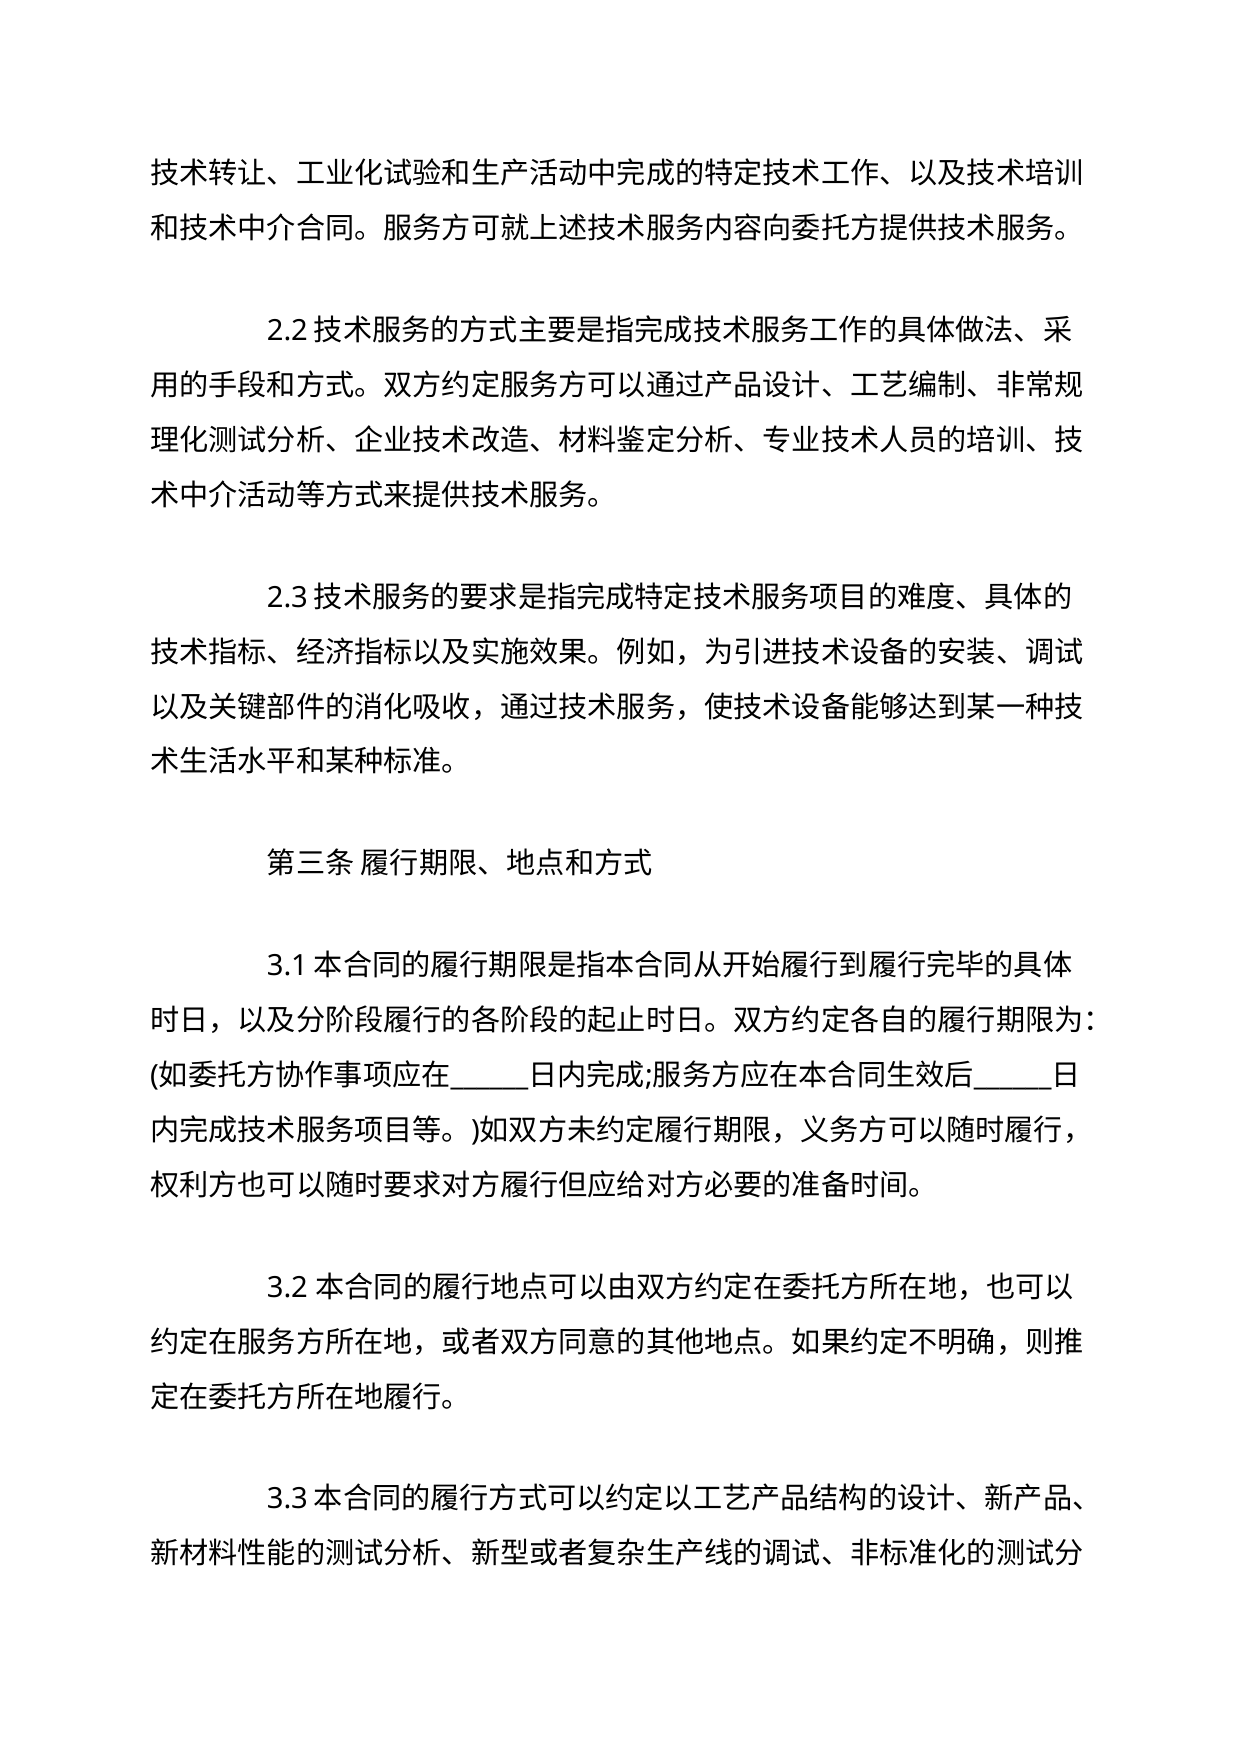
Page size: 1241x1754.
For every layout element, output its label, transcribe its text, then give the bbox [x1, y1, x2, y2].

text 3.2 本合同的履行地点可以由双方约定在委托方所在地，也可以约定在服务方所在地，或者双方同意的其他地点。如果约定不明确，则推定在委托方所在地履行。 [150, 1263, 1090, 1415]
text 第三条 履行期限、地点和方式 [150, 840, 1090, 882]
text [150, 1475, 1090, 1572]
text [150, 150, 1090, 247]
text 2.2技术服务的方式主要是指完成技术服务工作的具体做法、采用的手段和方式。双方约定服务方可以通过产品设计、工艺编制、非常规理化测试分析、企业技术改造、材料鉴定分析、专业技术人员的培训、技术中介活动等方式来提供技术服务。 [150, 307, 1090, 514]
text 3.1本合同的履行期限是指本合同从开始履行到履行完毕的具体时日，以及分阶段履行的各阶段的起止时日。双方约定各自的履行期限为：(如委托方协作事项应在______日内完成;服务方应在本合同生效后______日内完成技术服务项目等。)如双方未约定履行期限，义务方可以随时履行，权利方也可以随时要求对方履行但应给对方必要的准备时间。 [150, 942, 1090, 1204]
text 2.3技术服务的要求是指完成特定技术服务项目的难度、具体的技术指标、经济指标以及实施效果。例如，为引进技术设备的安装、调试以及关键部件的消化吸收，通过技术服务，使技术设备能够达到某一种技术生活水平和某种标准。 [150, 573, 1090, 780]
